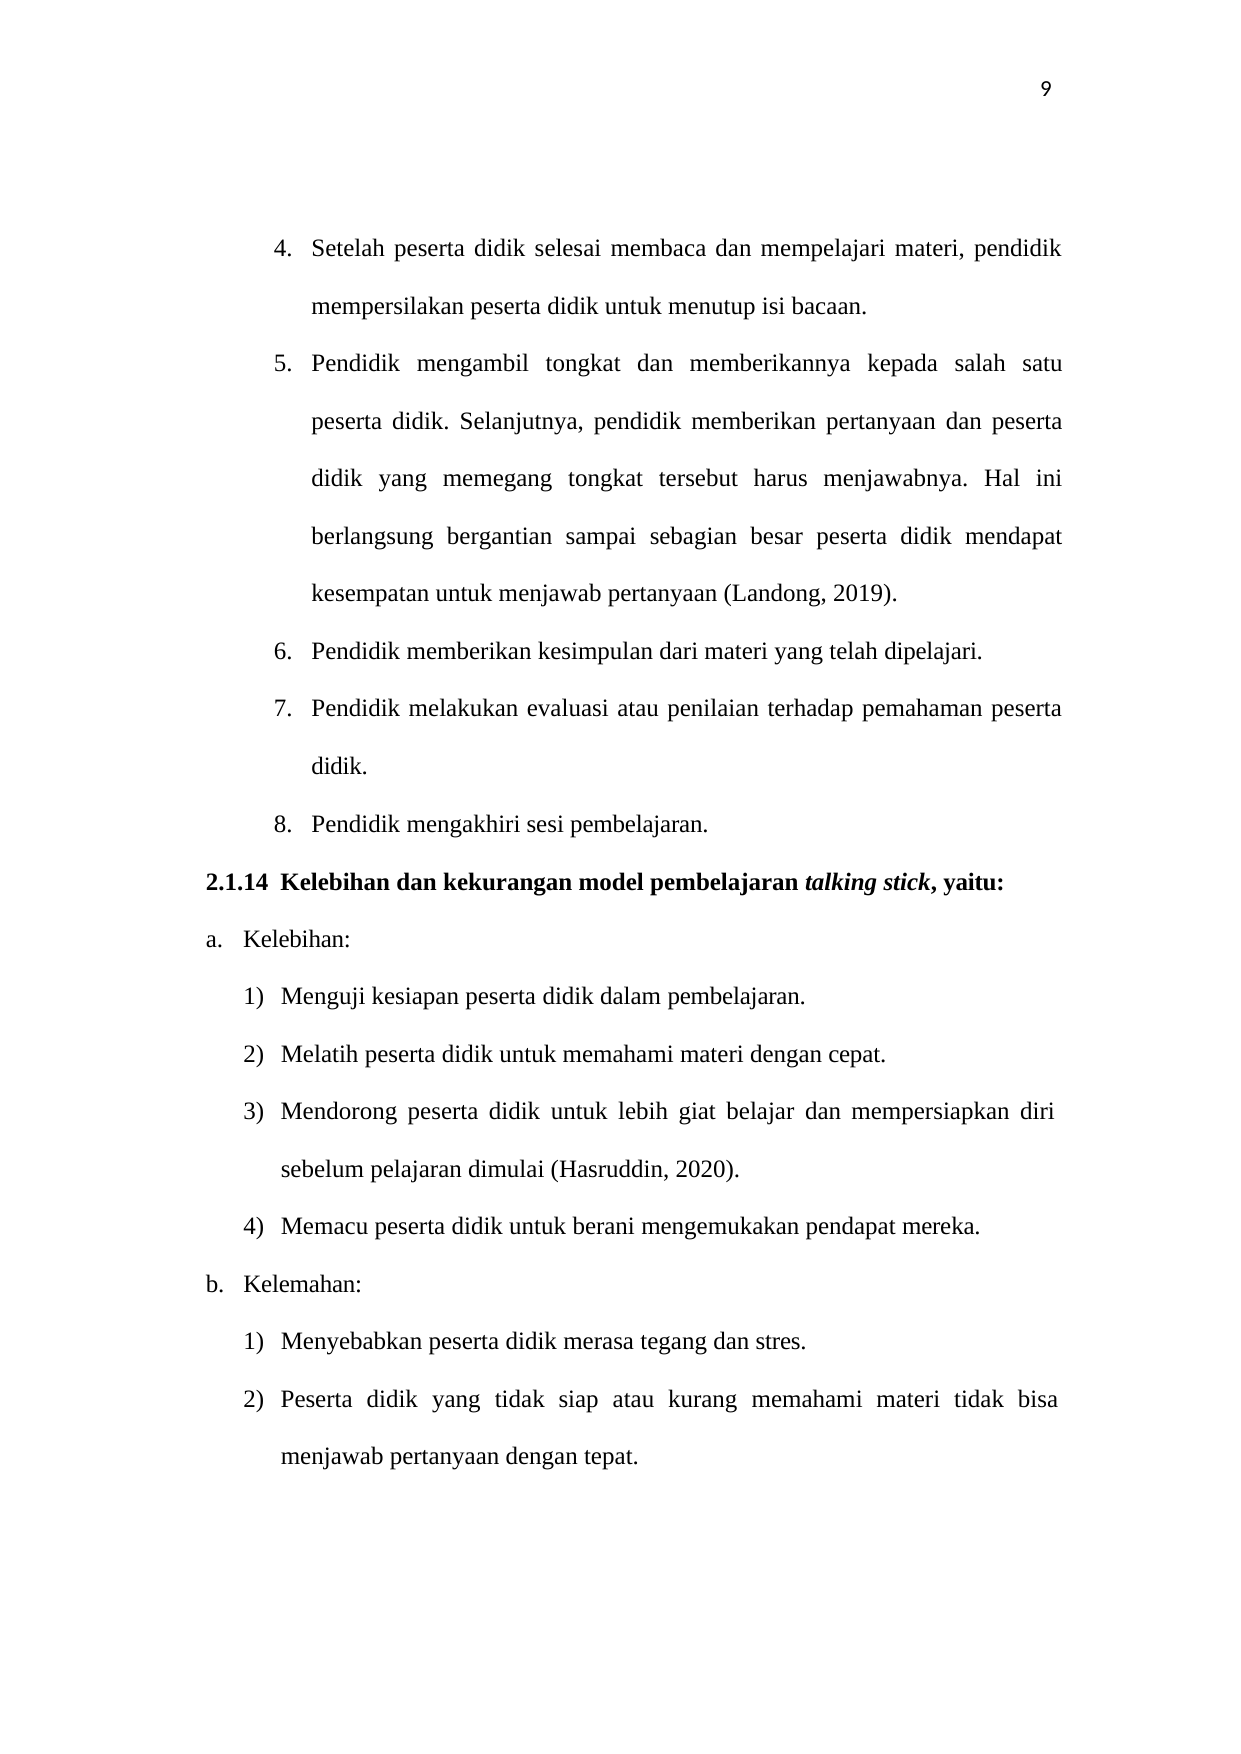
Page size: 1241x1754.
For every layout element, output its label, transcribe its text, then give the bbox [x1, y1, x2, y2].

list Mendorong peserta didik untuk lebih giat belajar dan mempersiapkan diri sebelum pelajaran dimulai (Hasruddin, 2020). [243, 1096, 1063, 1182]
subtitle 2.1.14 Kelebihan dan kekurangan model pembelajaran talking stick, yaitu: [206, 867, 1221, 896]
list Pendidik memberikan kesimpulan dari materi yang telah dipelajari. [274, 636, 1221, 665]
list Setelah peserta didik selesai membaca dan mempelajari materi, pendidik mempersilakan peserta didik untuk menutup isi bacaan. [274, 233, 1063, 320]
list Melatih peserta didik untuk memahami materi dengan cepat. [243, 1039, 1221, 1067]
list Kelebihan: [206, 924, 1221, 952]
list Peserta didik yang tidak siap atau kurang memahami materi tidak bisa menjawab pertanyaan dengan tepat. [243, 1384, 1062, 1470]
list Memacu peserta didik untuk berani mengemukakan pendapat mereka. [243, 1211, 1221, 1240]
list Menguji kesiapan peserta didik dalam pembelajaran. [243, 981, 1221, 1010]
list Pendidik mengakhiri sesi pembelajaran. [274, 809, 1221, 837]
list Pendidik melakukan evaluasi atau penilaian terhadap pemahaman peserta didik. [274, 693, 1063, 780]
list Menyebabkan peserta didik merasa tegang dan stres. [243, 1326, 1221, 1355]
list Pendidik mengambil tongkat dan memberikannya kepada salah satu peserta didik. Selanjutnya, pendidik memberikan pertanyaan dan peserta didik yang memegang tongkat tersebut harus menjawabnya. Hal ini berlangsung bergantian sampai sebagian besar peserta didik mendapat kesempatan untuk menjawab pertanyaan (Landong, 2019). [274, 348, 1063, 607]
list Kelemahan: [206, 1269, 1221, 1297]
